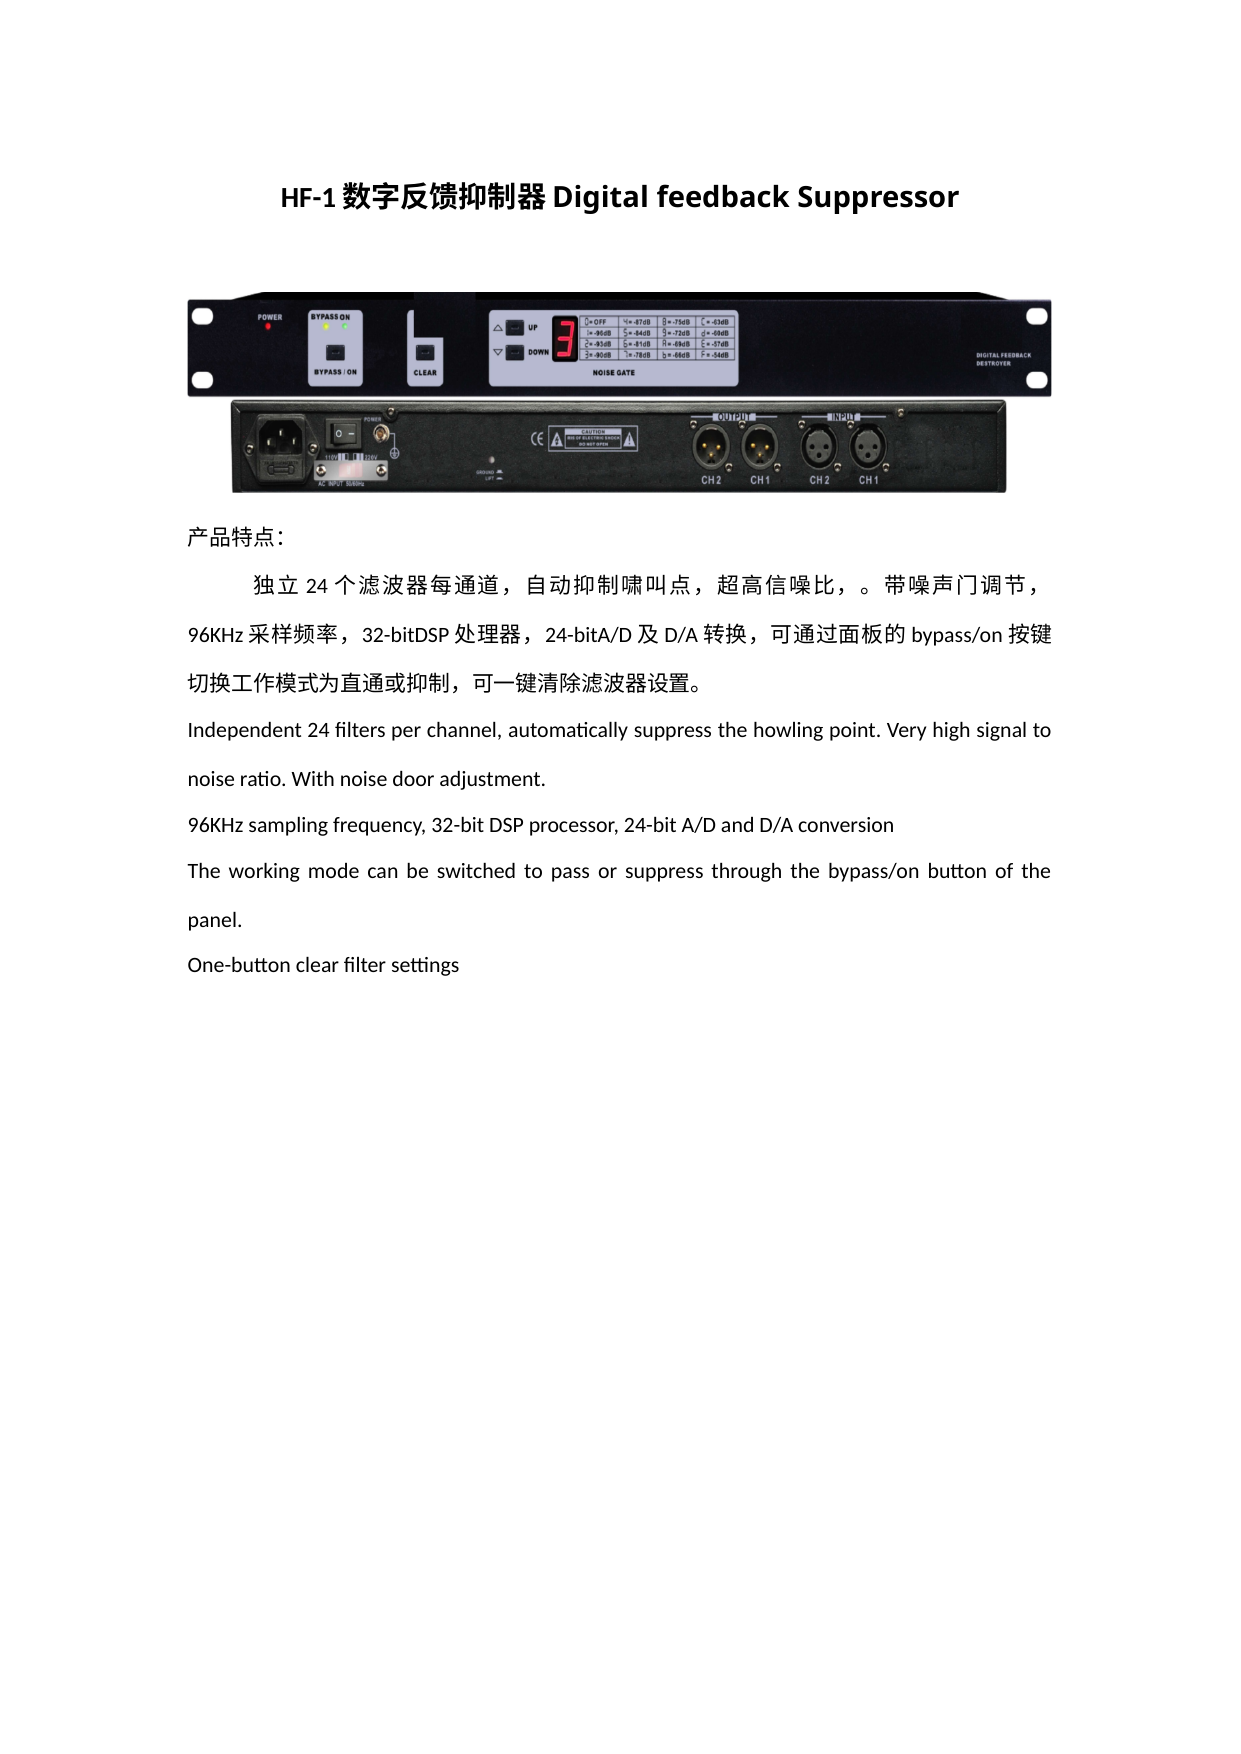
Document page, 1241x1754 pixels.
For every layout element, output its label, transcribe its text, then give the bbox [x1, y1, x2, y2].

picture [187, 292, 1052, 493]
text The working mode can be switched to pass or suppress through the bypass/on button of the panel. [187, 854, 1053, 935]
text 96KHz sampling frequency, 32-bit DSP processor, 24-bit A/D and D/A conversion [187, 808, 1053, 841]
text 独立24个滤波器每通道，自动抑制啸叫点，超高信噪比，。带噪声门调节， 96KHz采样频率，32-bitDSP处理器，24-bitA/D及D/A转换，可通过面板的bypass/on按键切换工作模式为直通或抑制，可一键清除滤波器设置。 [187, 568, 1053, 698]
text 产品特点： [187, 519, 1053, 552]
text HF-1数字反馈抑制器Digital feedback Suppressor [187, 162, 1053, 227]
text Independent 24 filters per channel, automatically suppress the howling point. Very high signal to noise ratio. With noise door adjustment. [187, 714, 1053, 795]
text One-button clear filter settings [187, 949, 1053, 981]
